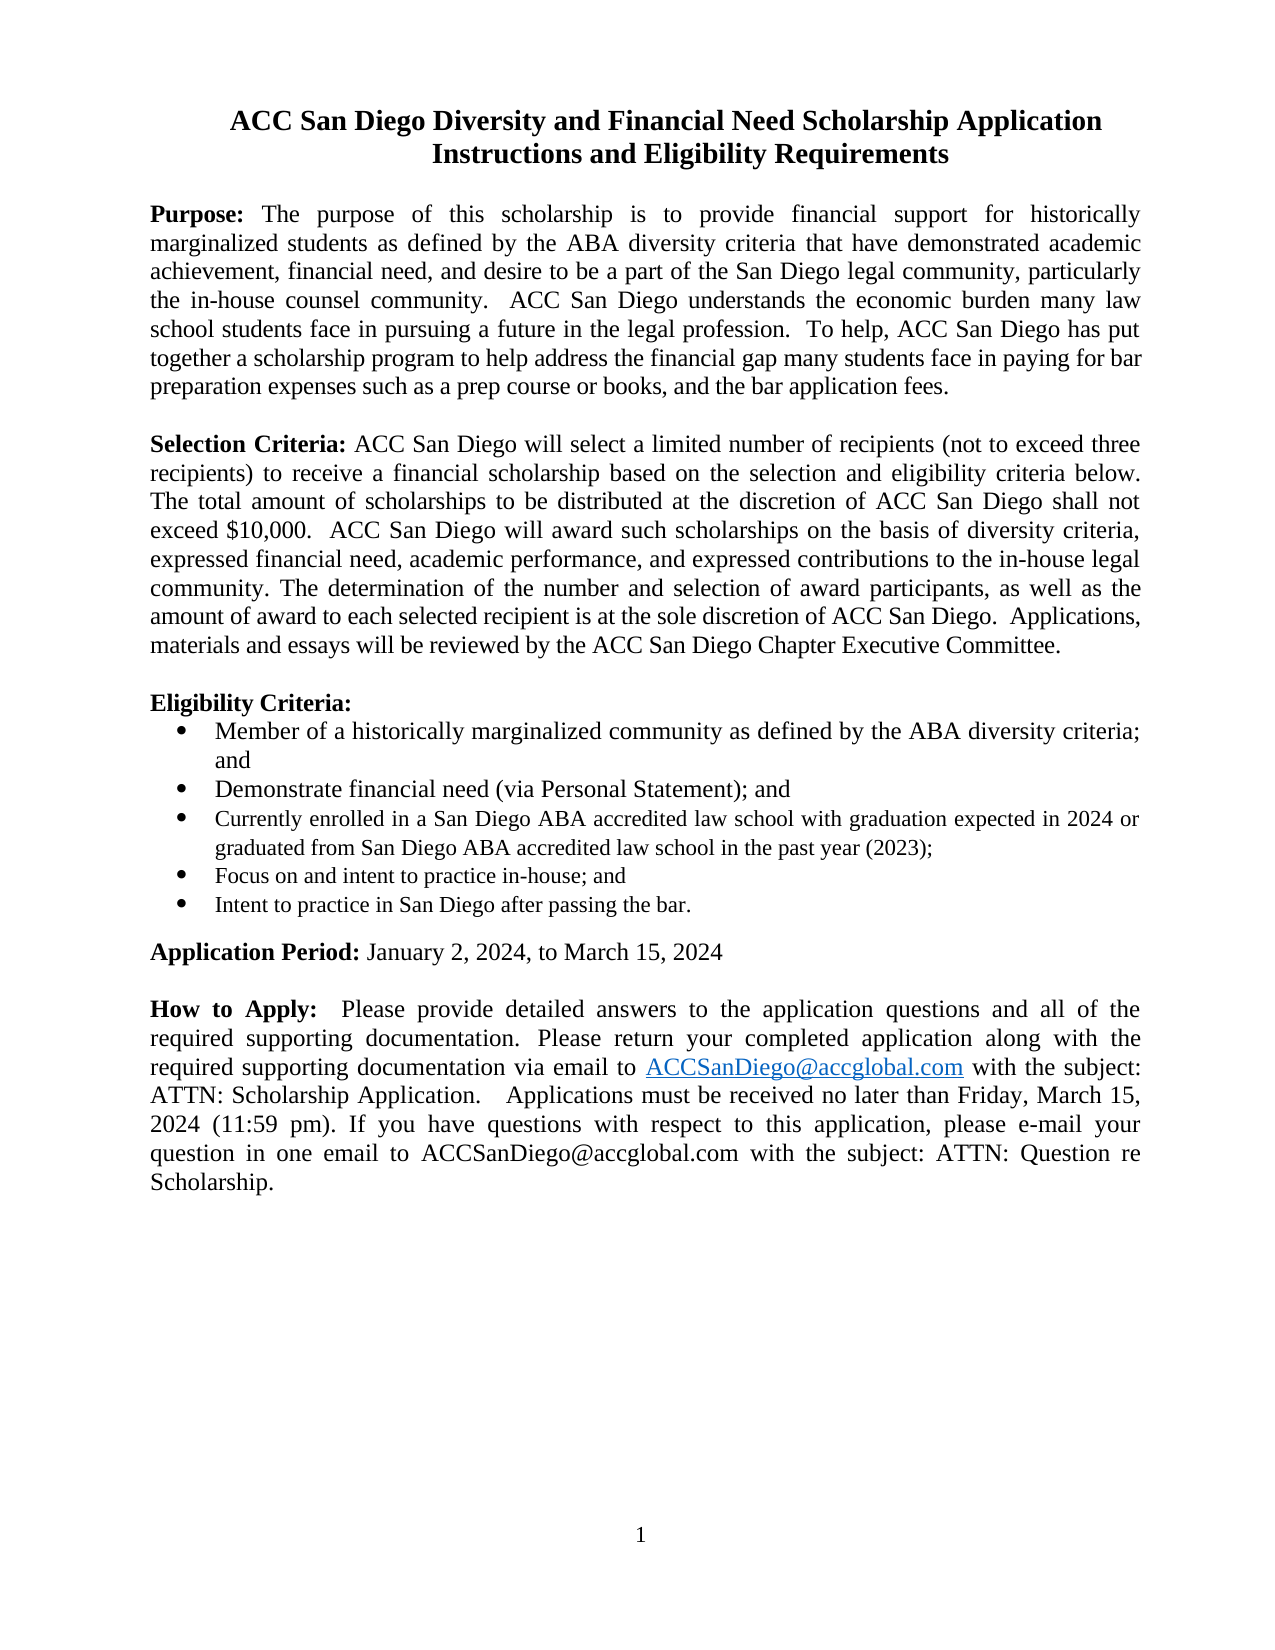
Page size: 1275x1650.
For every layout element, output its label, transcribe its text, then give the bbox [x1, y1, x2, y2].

subtitle Selection Criteria: ACC San Diego will select a limited number of recipients (not to exceed three recipients) to receive a financial scholarship based on the selection and eligibility criteria below. The total amount of scholarships to be distributed at the discretion of ACC San Diego shall not exceed $10,000. ACC San Diego will award such scholarships on the basis of diversity criteria, expressed financial need, academic performance, and expressed contributions to the in-house legal community. The determination of the number and selection of award participants, as well as the amount of award to each selected recipient is at the sole discretion of ACC San Diego. Applications, materials and essays will be reviewed by the ACC San Diego Chapter Executive Committee. [150, 429, 1142, 659]
subtitle How to Apply: Please provide detailed answers to the application questions and all of the required supporting documentation. Please return your completed application along with the required supporting documentation via email to ACCSanDiego@accglobal.com with the subject: ATTN: Scholarship Application. Applications must be received no later than Friday, March 15, 2024 (11:59 pm). If you have questions with respect to this application, please e-mail your question in one email to ACCSanDiego@accglobal.com with the subject: ATTN: Question re Scholarship. [150, 994, 1142, 1195]
subtitle Application Period: January 2, 2024, to March 15, 2024 [150, 937, 1142, 965]
list Intent to practice in San Diego after passing the bar. [177, 891, 1142, 918]
list Member of a historically marginalized community as defined by the ABA diversity criteria; and [177, 716, 1142, 774]
subtitle ACC San Diego Diversity and Financial Need Scholarship Application Instructions and Eligibility Requirements [191, 103, 1142, 170]
list Currently enrolled in a San Diego ABA accredited law school with graduation expected in 2024 or graduated from San Diego ABA accredited law school in the past year (2023); [177, 805, 1142, 860]
list Demonstrate financial need (via Personal Statement); and [177, 774, 1142, 803]
subtitle Purpose: The purpose of this scholarship is to provide financial support for historically marginalized students as defined by the ABA diversity criteria that have demonstrated academic achievement, financial need, and desire to be a part of the San Diego legal community, particularly the in-house counsel community. ACC San Diego understands the economic burden many law school students face in pursuing a future in the legal profession. To help, ACC San Diego has put together a scholarship program to help address the financial gap many students face in paying for bar preparation expenses such as a prep course or books, and the bar application fees. [150, 199, 1142, 400]
subtitle Eligibility Criteria: [150, 688, 1142, 716]
list Focus on and intent to practice in-house; and [177, 862, 1142, 889]
